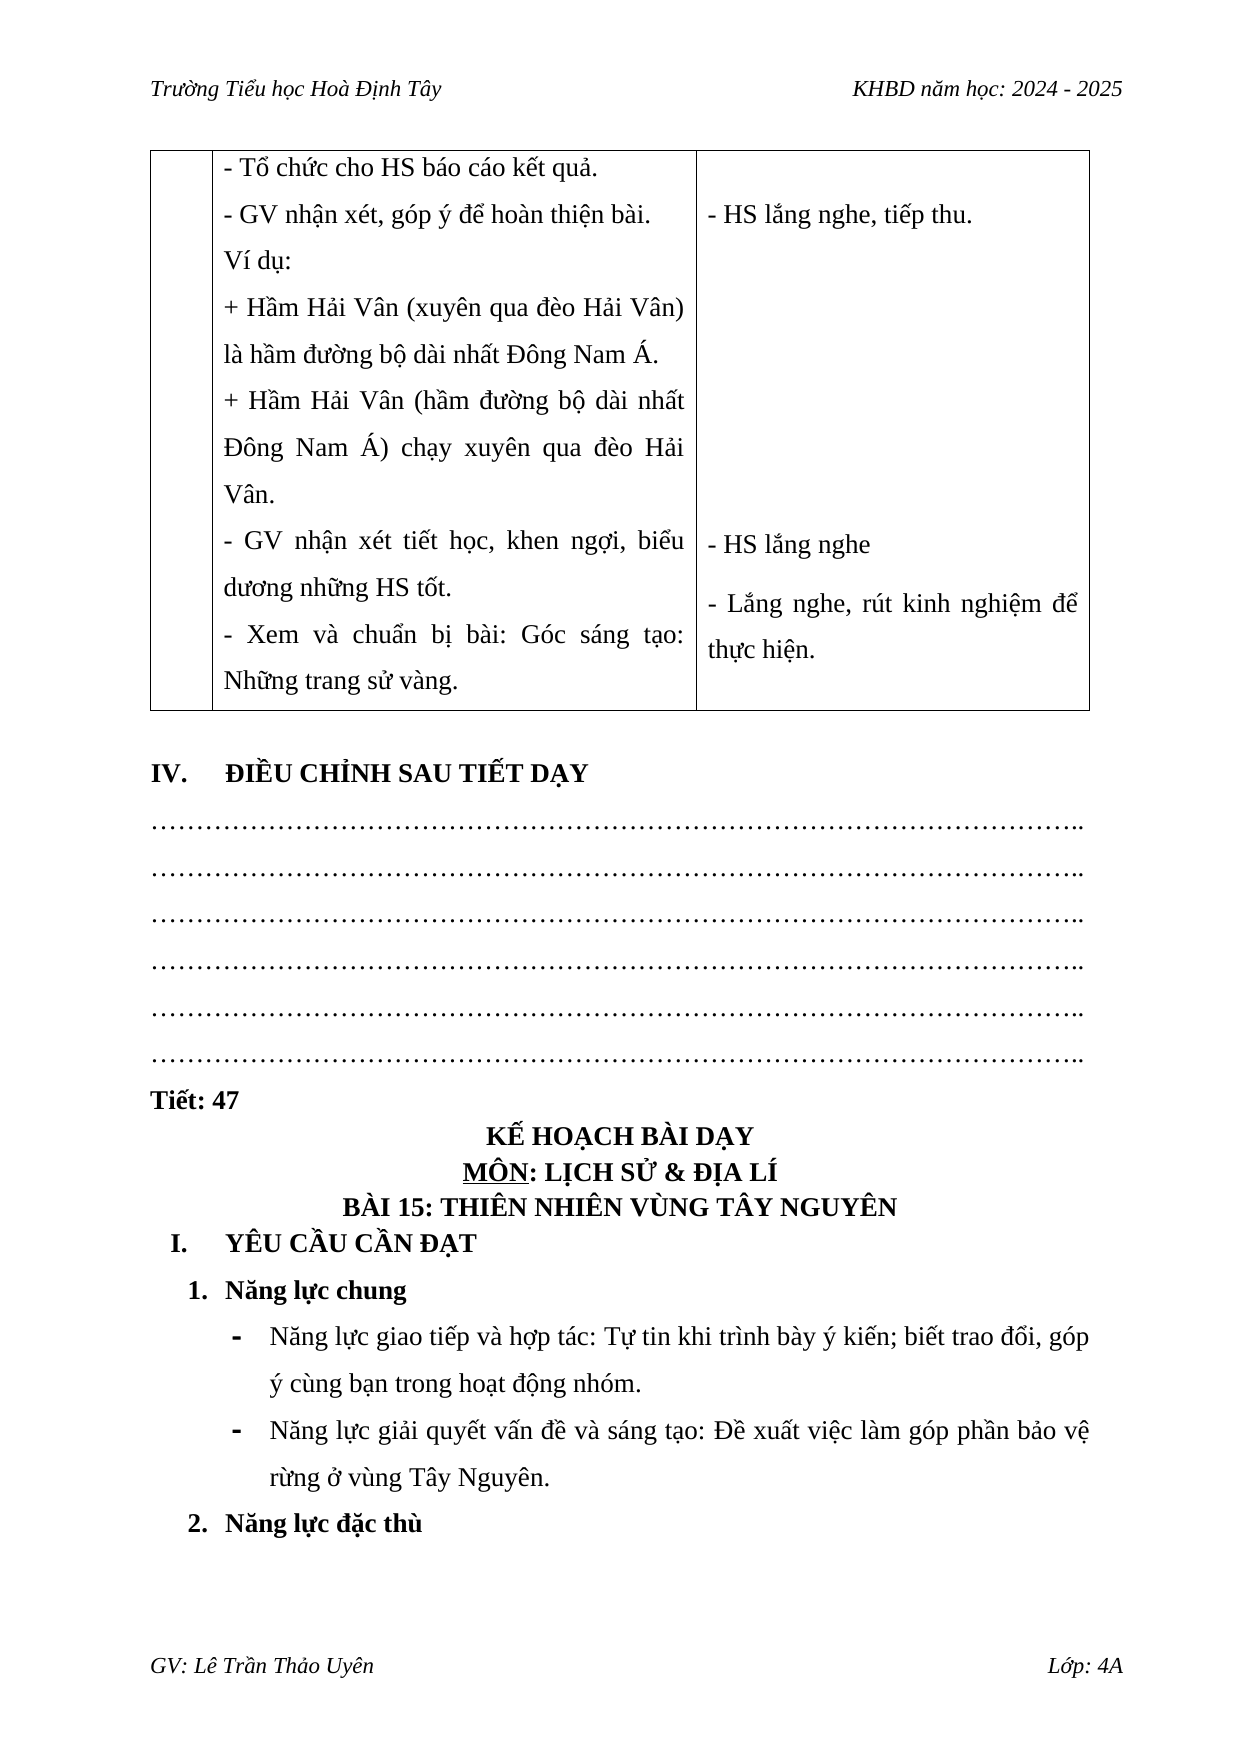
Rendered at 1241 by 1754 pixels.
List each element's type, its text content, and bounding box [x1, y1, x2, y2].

list YÊU CẦU CẦN ĐẠT [187, 1227, 1090, 1258]
text ………………………………………………………………………………………….. [150, 804, 1090, 835]
text KẾ HOẠCH BÀI DẠY [150, 1120, 1090, 1151]
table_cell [213, 151, 696, 710]
text Tiết: 47 [150, 1084, 1090, 1115]
text BÀI 15: THIÊN NHIÊN VÙNG TÂY NGUYÊN [150, 1191, 1090, 1222]
list ĐIỀU CHỈNH SAU TIẾT DẠY [187, 757, 1090, 789]
text MÔN: LỊCH SỬ & ĐỊA LÍ [150, 1156, 1090, 1187]
list Năng lực đặc thù [187, 1507, 1090, 1538]
table_cell 5’ [151, 151, 212, 710]
list Năng lực chung [187, 1274, 1090, 1305]
text …………………………………………………………………………………………..…………………………………………………………………………………………..…………………………………………………………………………………………..…………………………………………………………………………………………..………………………………………………………………………………………….. [150, 851, 1090, 1069]
list Năng lực giải quyết vấn đề và sáng tạo: Đề xuất việc làm góp phần bảo vệ rừng ở vùng Tây Nguyên. [232, 1414, 1090, 1492]
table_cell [697, 151, 1089, 710]
list Năng lực giao tiếp và hợp tác: Tự tin khi trình bày ý kiến; biết trao đổi, góp ý cùng bạn trong hoạt động nhóm. [232, 1320, 1090, 1398]
